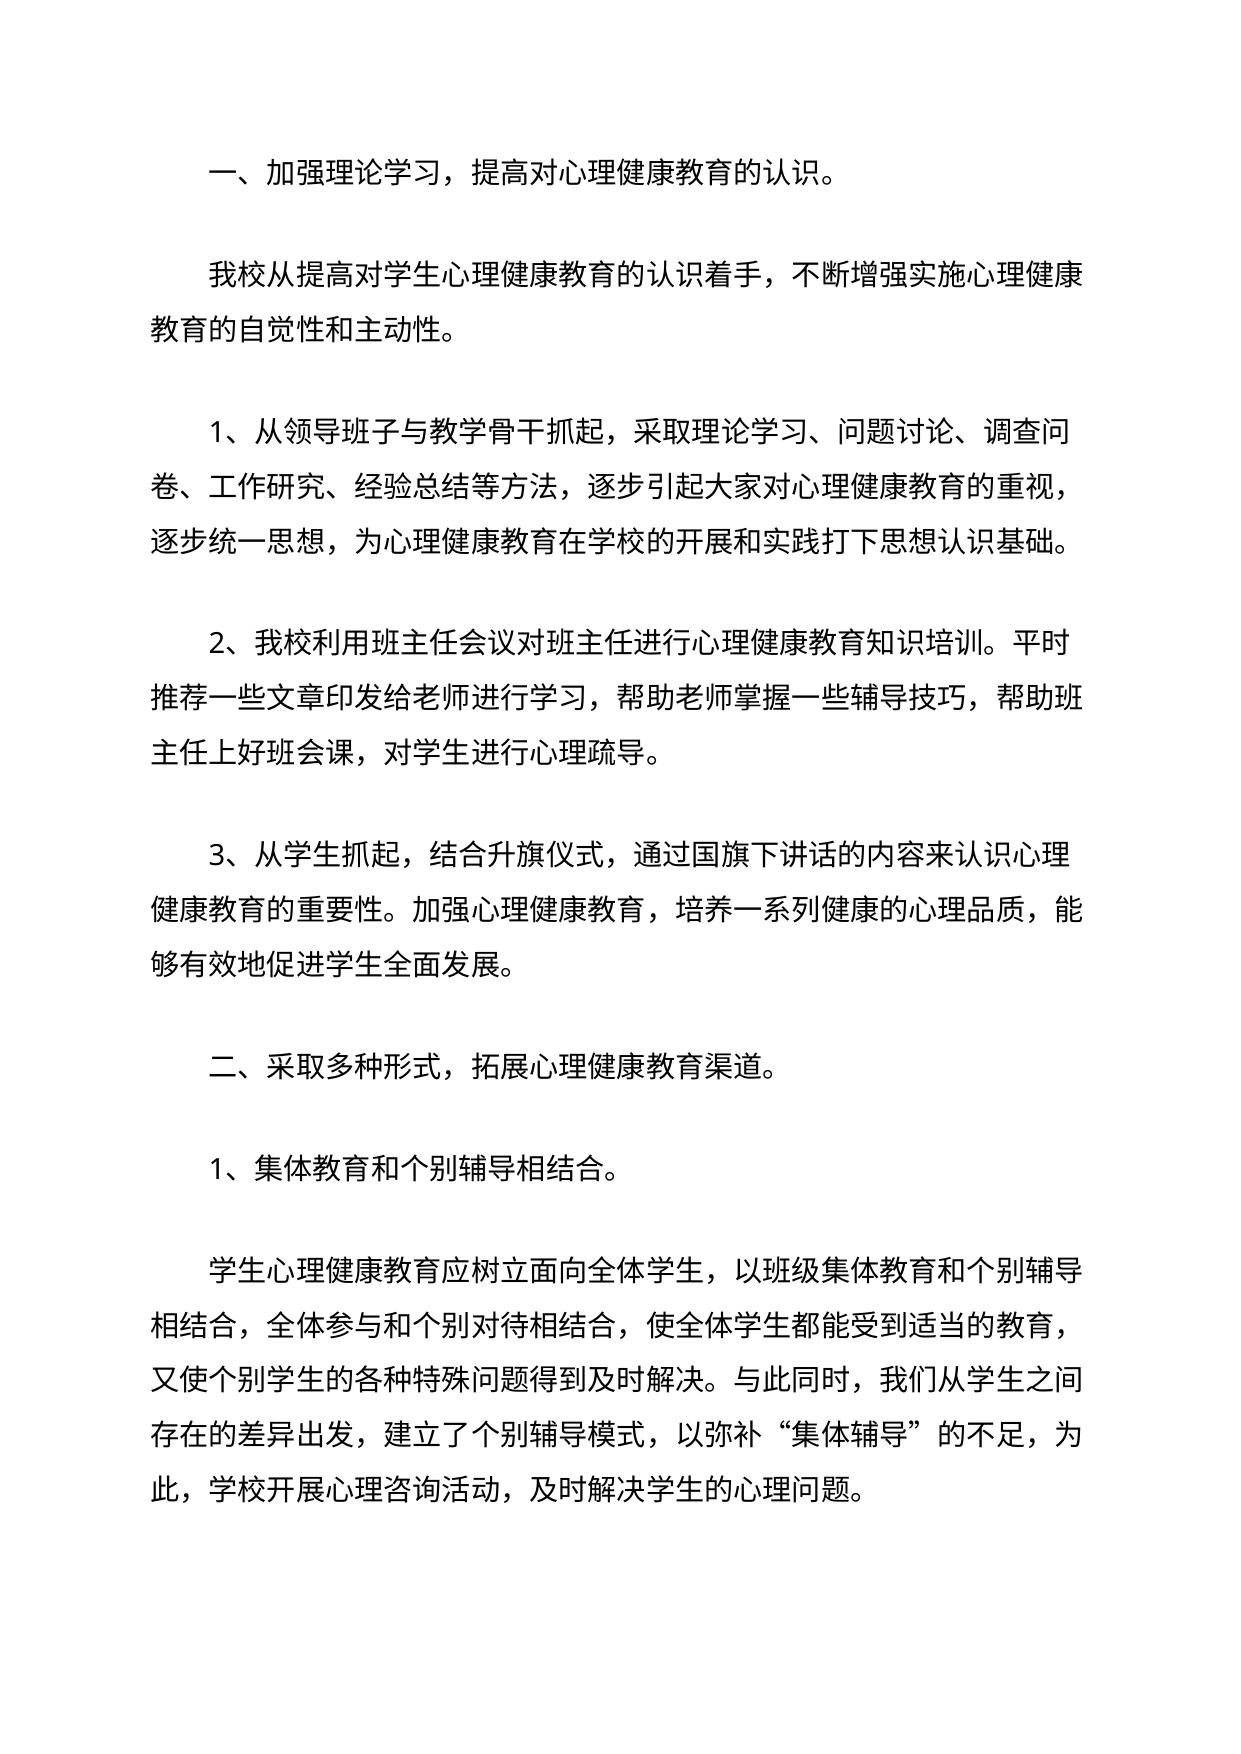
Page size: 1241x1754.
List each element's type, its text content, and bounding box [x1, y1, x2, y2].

text 我校从提高对学生心理健康教育的认识着手，不断增强实施心理健康教育的自觉性和主动性。 [150, 252, 1090, 349]
text 1、集体教育和个别辅导相结合。 [150, 1145, 1090, 1188]
text 2、我校利用班主任会议对班主任进行心理健康教育知识培训。平时推荐一些文章印发给老师进行学习，帮助老师掌握一些辅导技巧，帮助班主任上好班会课，对学生进行心理疏导。 [150, 620, 1090, 772]
text 3、从学生抓起，结合升旗仪式，通过国旗下讲话的内容来认识心理健康教育的重要性。加强心理健康教育，培养一系列健康的心理品质，能够有效地促进学生全面发展。 [150, 832, 1090, 984]
text 二、采取多种形式，拓展心理健康教育渠道。 [150, 1043, 1090, 1086]
text 一、加强理论学习，提高对心理健康教育的认识。 [150, 150, 1090, 192]
text 学生心理健康教育应树立面向全体学生，以班级集体教育和个别辅导相结合，全体参与和个别对待相结合，使全体学生都能受到适当的教育，又使个别学生的各种特殊问题得到及时解决。与此同时，我们从学生之间存在的差异出发，建立了个别辅导模式，以弥补“集体辅导”的不足，为此，学校开展心理咨询活动，及时解决学生的心理问题。 [150, 1247, 1090, 1509]
text 1、从领导班子与教学骨干抓起，采取理论学习、问题讨论、调查问卷、工作研究、经验总结等方法，逐步引起大家对心理健康教育的重视，逐步统一思想，为心理健康教育在学校的开展和实践打下思想认识基础。 [150, 408, 1090, 561]
